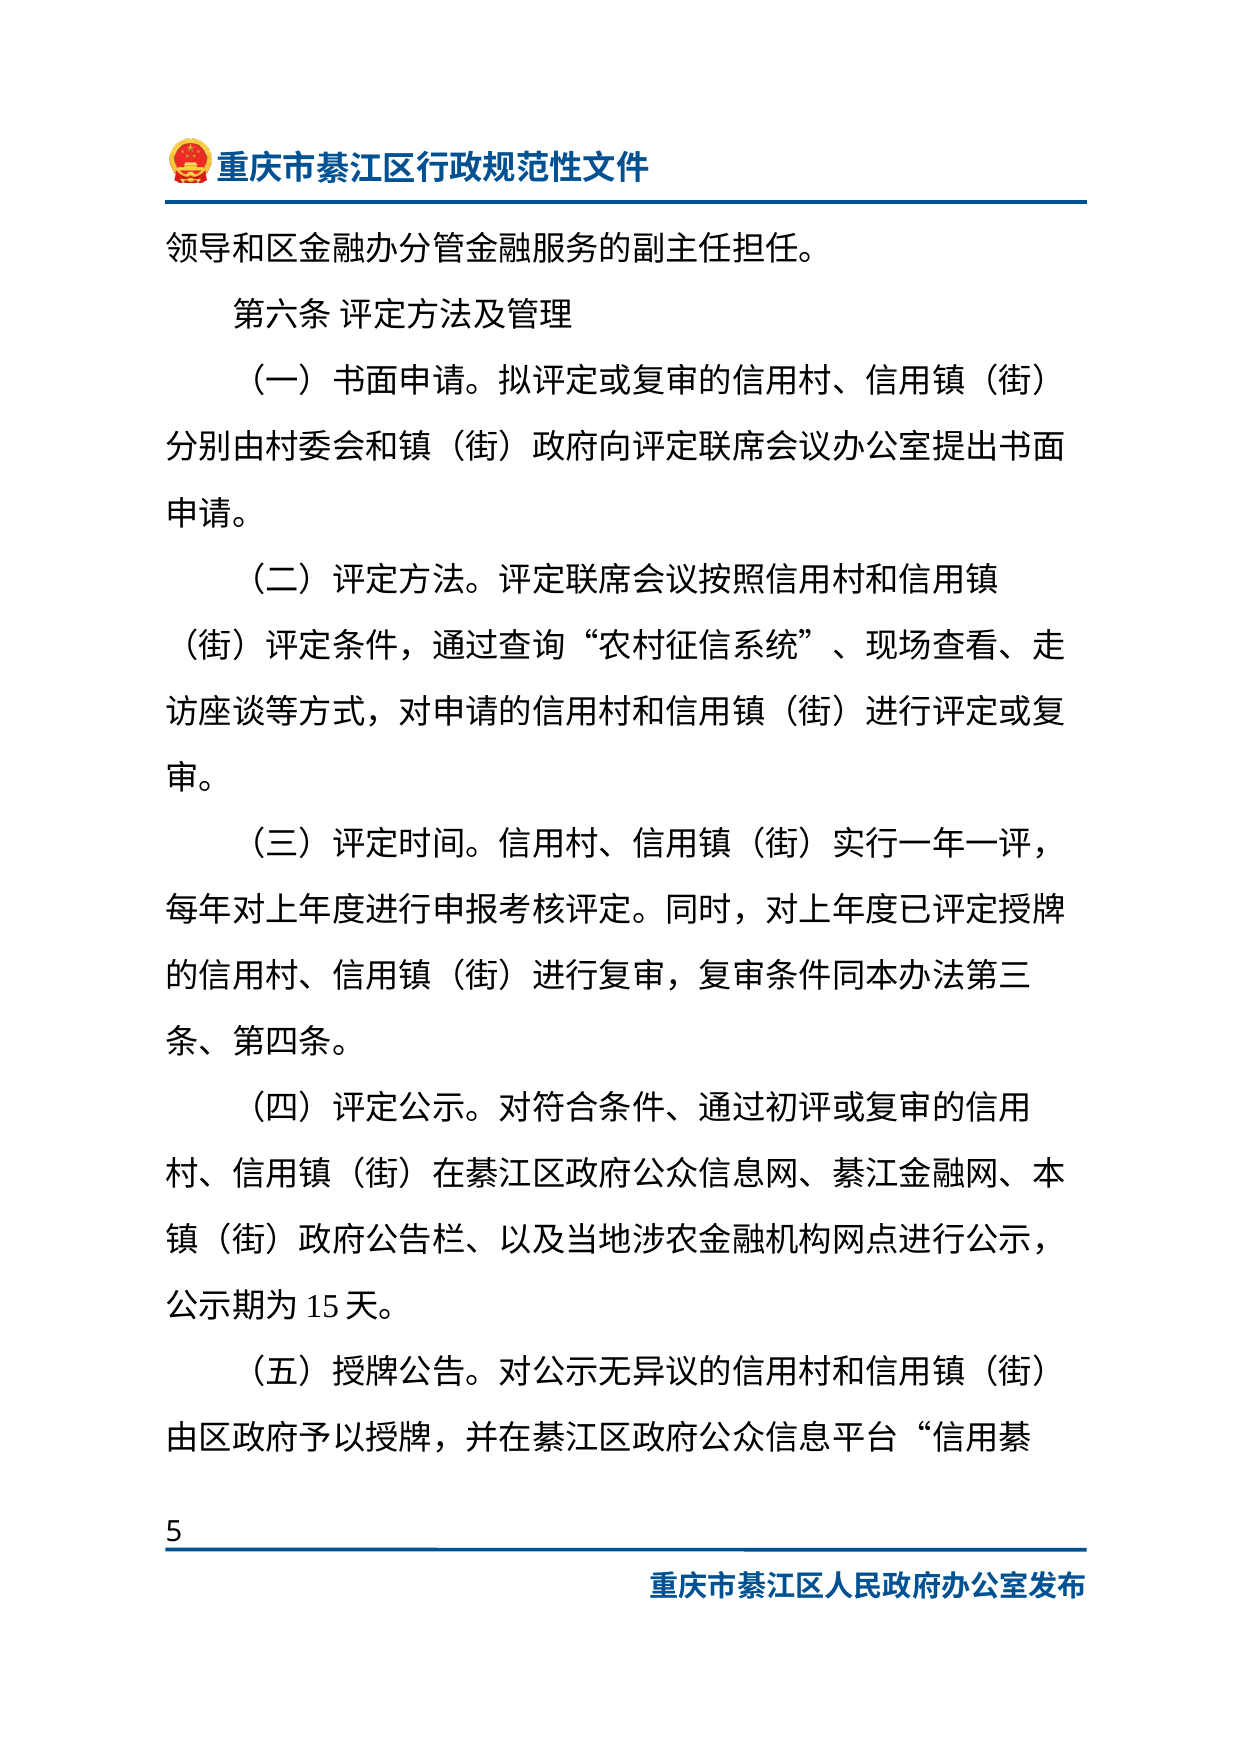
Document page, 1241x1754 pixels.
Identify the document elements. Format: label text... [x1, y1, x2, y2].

text （五）授牌公告。对公示无异议的信用村和信用镇（街）由区政府予以授牌，并在綦江区政府公众信息平台“信用綦江”和“农村征信系统”中进行公告，同时在“农村征信系统”中对信用村的农户作“信用村农户”特殊标识，以便享受优惠政策。 [165, 1336, 1087, 1468]
text （二）评定方法。评定联席会议按照信用村和信用镇（街）评定条件，通过查询“农村征信系统”、现场查看、走访座谈等方式，对申请的信用村和信用镇（街）进行评定或复审。 [165, 543, 1087, 808]
picture [165, 136, 216, 187]
text （四）评定公示。对符合条件、通过初评或复审的信用村、信用镇（街）在綦江区政府公众信息网、綦江金融网、本镇（街）政府公告栏、以及当地涉农金融机构网点进行公示，公示期为15天。 [165, 1072, 1087, 1336]
text （三）评定时间。信用村、信用镇（街）实行一年一评，每年对上年度进行申报考核评定。同时，对上年度已评定授牌的信用村、信用镇（街）进行复审，复审条件同本办法第三条、第四条。 [165, 808, 1087, 1072]
text （一）书面申请。拟评定或复审的信用村、信用镇（街）分别由村委会和镇（街）政府向评定联席会议办公室提出书面申请。 [165, 345, 1087, 543]
text 第六条 评定方法及管理 [165, 279, 1087, 345]
